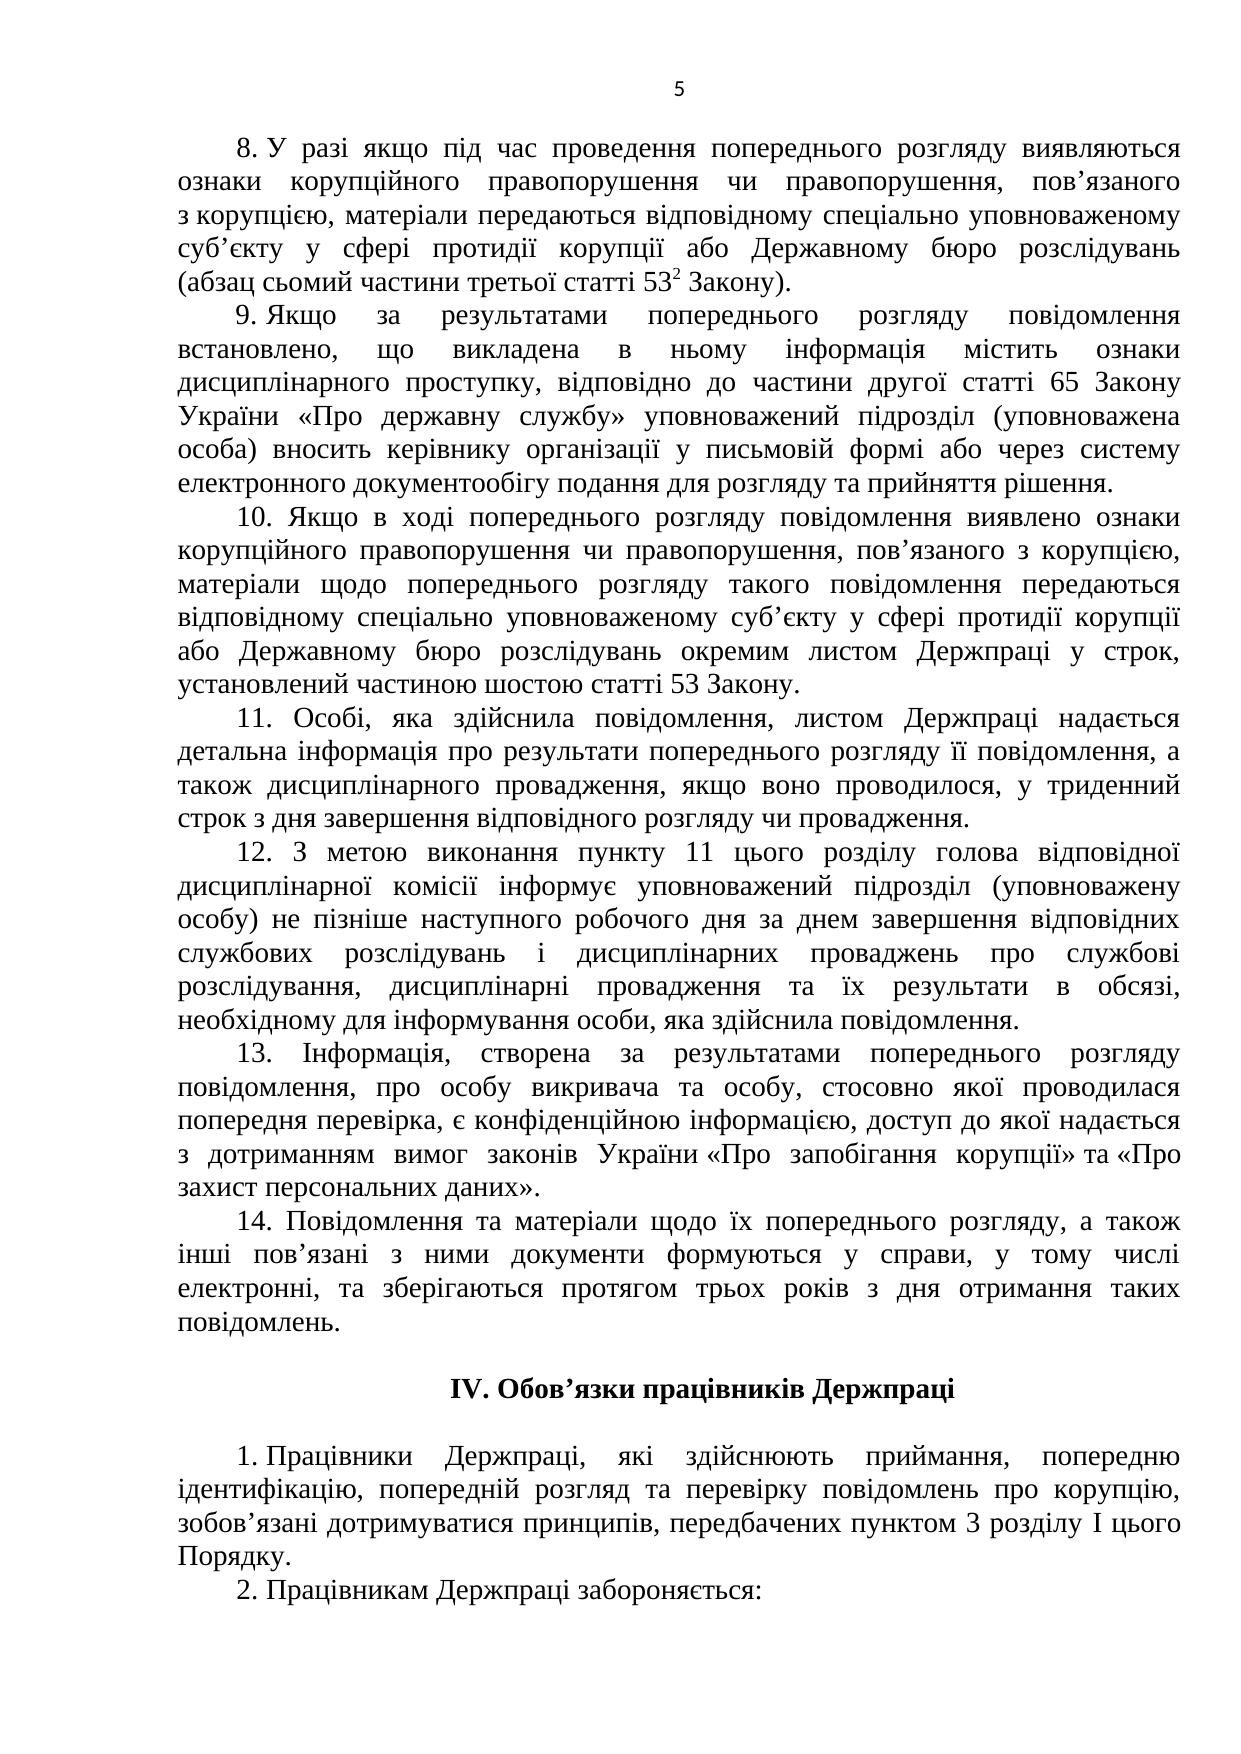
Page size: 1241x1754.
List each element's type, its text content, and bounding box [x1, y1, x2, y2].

text IV. Обов’язки працівників Держпраці [177, 1371, 1181, 1404]
text 14. Повідомлення та матеріали щодо їх попереднього розгляду, а також інші пов’язані з ними документи формуються у справи, у тому числі електронні, та зберігаються протягом трьох років з дня отримання таких повідомлень. [177, 1203, 1181, 1337]
list Працівникам Держпраці забороняється: [177, 1572, 1181, 1606]
text 11. Особі, яка здійснила повідомлення, листом Держпраці надається детальна інформація про результати попереднього розгляду її повідомлення, а також дисциплінарного провадження, якщо воно проводилося, у триденний строк з дня завершення відповідного розгляду чи провадження. [177, 700, 1181, 834]
text 13. Інформація, створена за результатами попереднього розгляду повідомлення, про особу викривача та особу, стосовно якої проводилася попередня перевірка, є конфіденційною інформацією, доступ до якої надається з дотриманням вимог законів України «Про запобігання корупції» та «Про захист персональних даних». [177, 1035, 1181, 1203]
list У разі якщо під час проведення попереднього розгляду виявляються ознаки корупційного правопорушення чи правопорушення, пов’язаного з корупцією, матеріали передаються відповідному спеціально уповноваженому суб’єкту у сфері протидії корупції або Державному бюро розслідувань (абзац сьомий частини третьої статті 532 Закону). [177, 130, 1181, 297]
text 12. З метою виконання пункту 11 цього розділу голова відповідної дисциплінарної комісії інформує уповноважений підрозділ (уповноважену особу) не пізніше наступного робочого дня за днем завершення відповідних службових розслідувань і дисциплінарних проваджень про службові розслідування, дисциплінарні провадження та їх результати в обсязі, необхідному для інформування особи, яка здійснила повідомлення. [177, 834, 1181, 1035]
list Працівники Держпраці, які здійснюють приймання, попередню ідентифікацію, попередній розгляд та перевірку повідомлень про корупцію, зобов’язані дотримуватися принципів, передбачених пунктом 3 розділу I цього Порядку. [177, 1438, 1181, 1572]
list Якщо за результатами попереднього розгляду повідомлення встановлено, що викладена в ньому інформація містить ознаки дисциплінарного проступку, відповідно до частини другої статті 65 Закону України «Про державну службу» уповноважений підрозділ (уповноважена особа) вносить керівнику організації у письмовій формі або через систему електронного документообігу подання для розгляду та прийняття рішення. [177, 297, 1181, 499]
text 10. Якщо в ході попереднього розгляду повідомлення виявлено ознаки корупційного правопорушення чи правопорушення, пов’язаного з корупцією, матеріали щодо попереднього розгляду такого повідомлення передаються відповідному спеціально уповноваженому суб’єкту у сфері протидії корупції або Державному бюро розслідувань окремим листом Держпраці у строк, установлений частиною шостою статті 53 Закону. [177, 499, 1181, 700]
